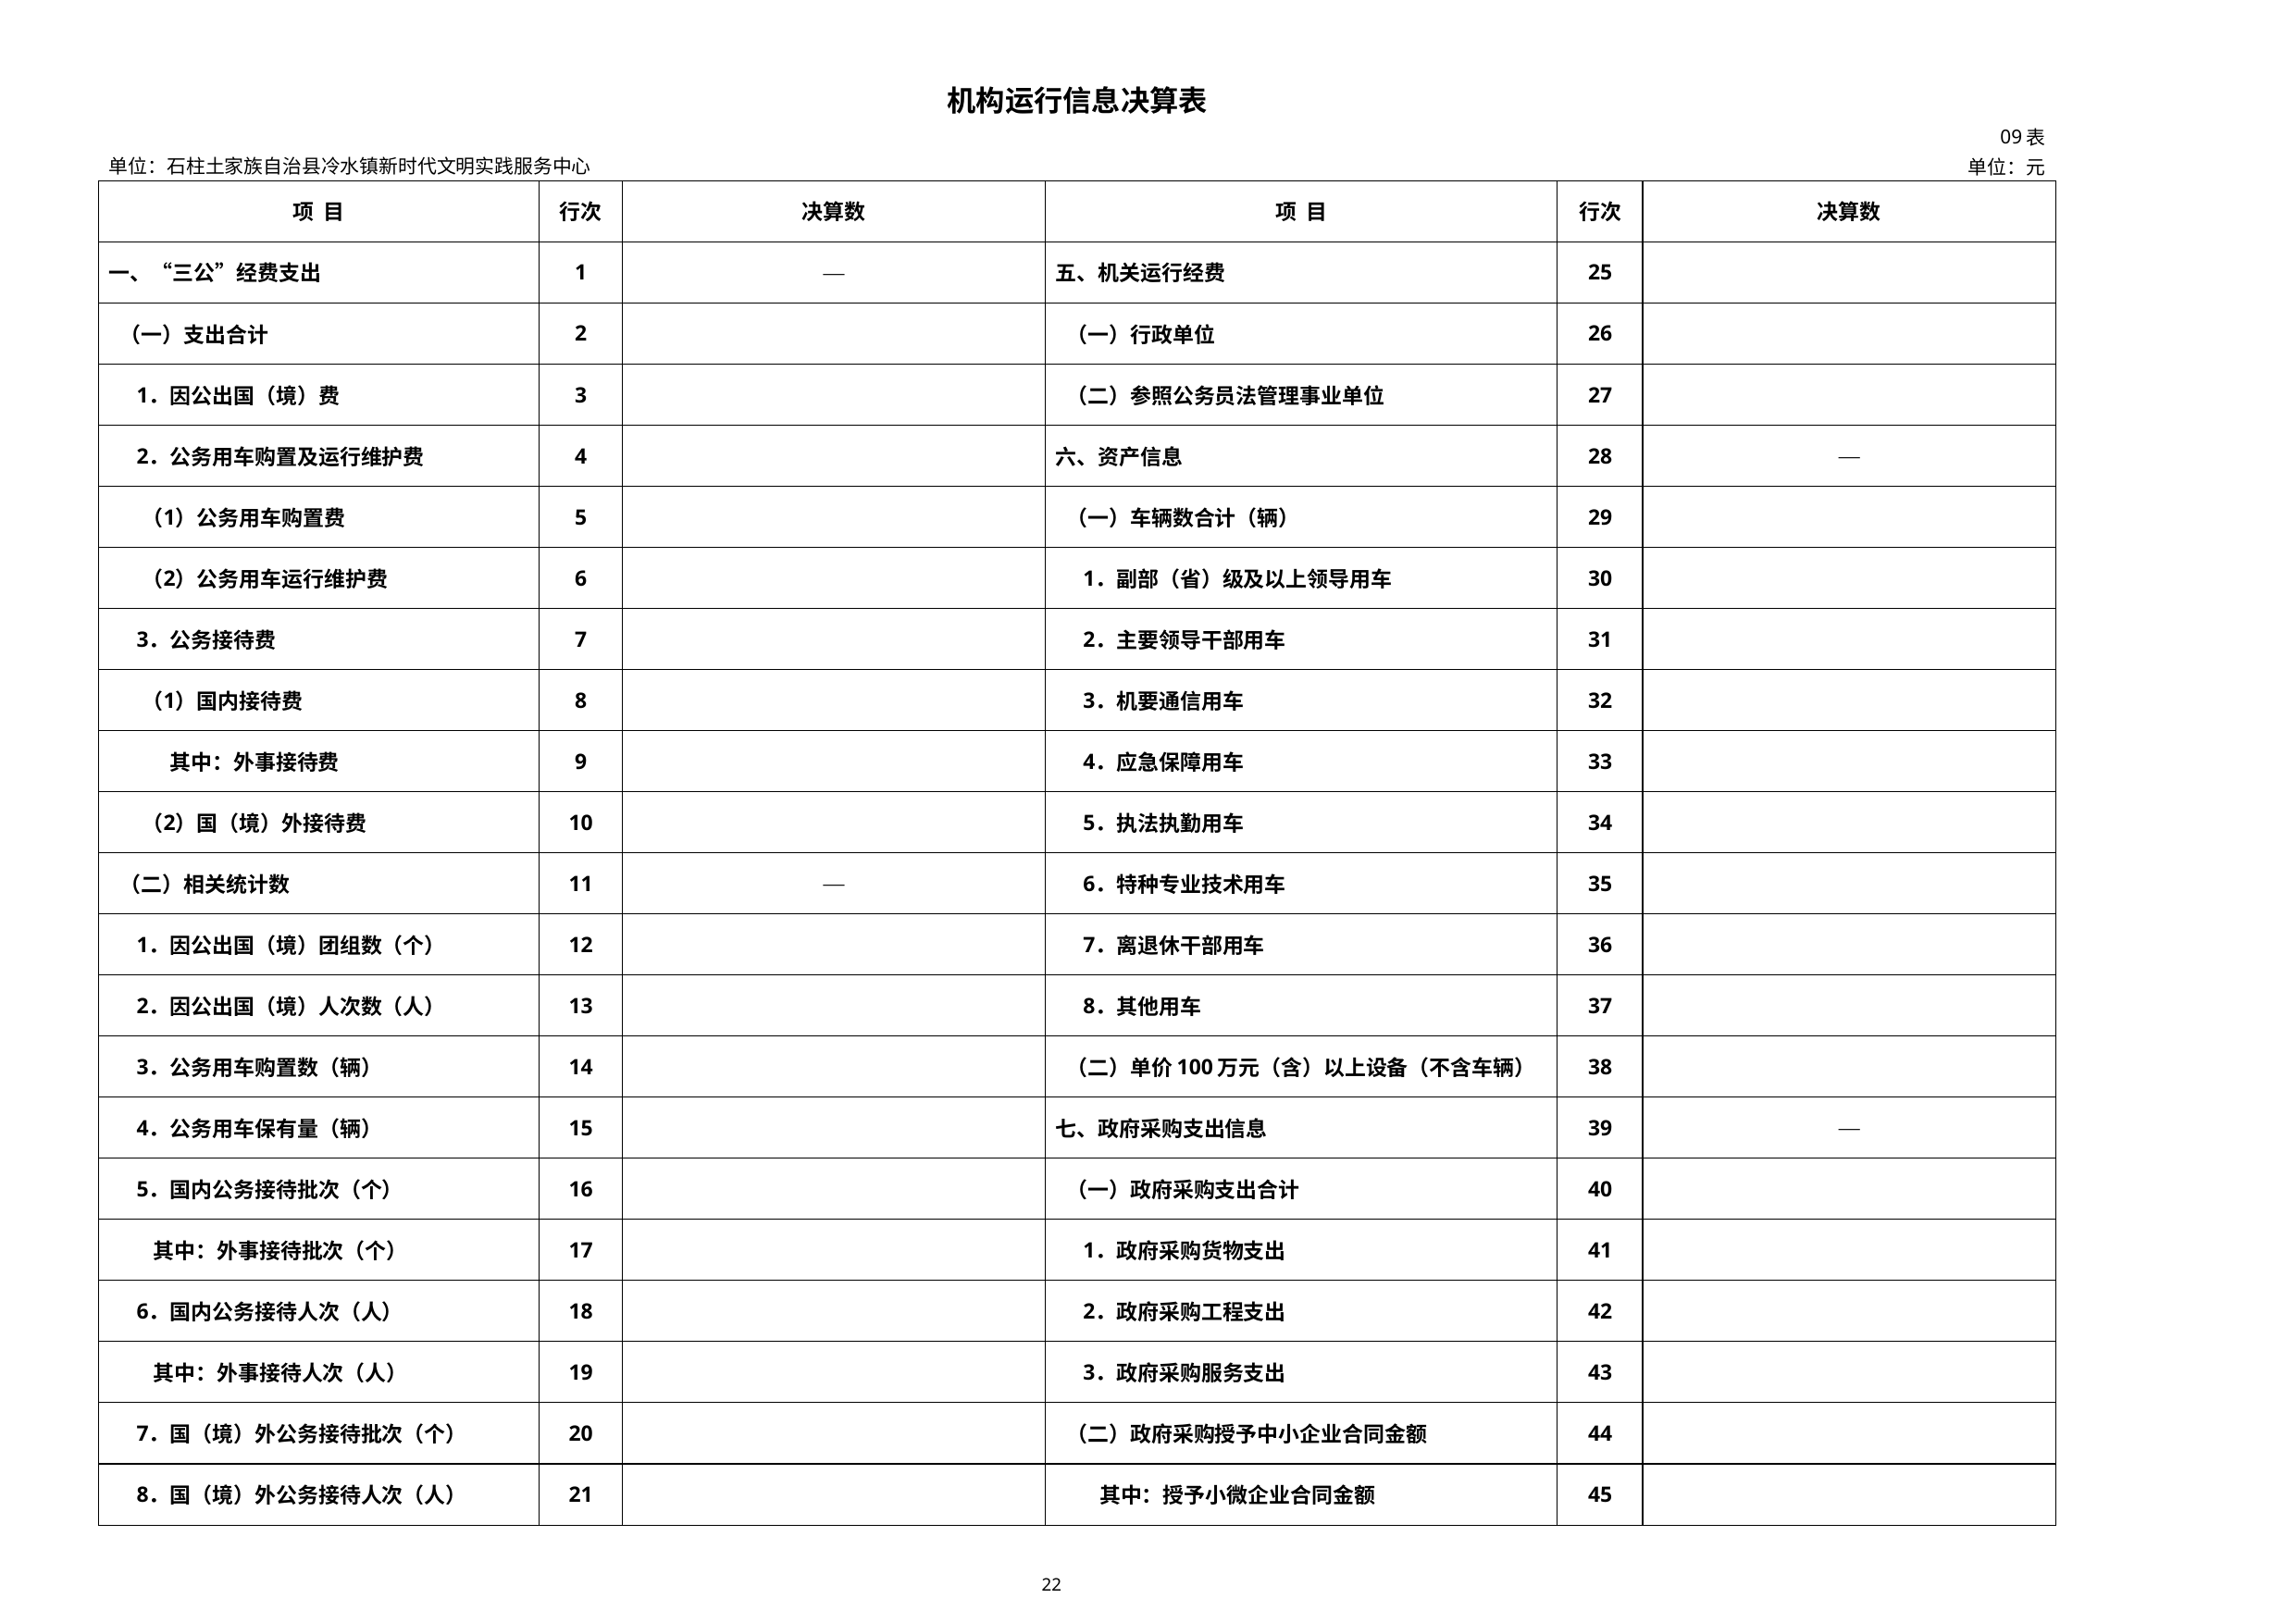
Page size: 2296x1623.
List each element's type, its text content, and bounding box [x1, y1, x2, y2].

table_cell 其中：外事接待费 [99, 731, 539, 791]
table_cell [1644, 609, 2055, 669]
table_cell — [1644, 426, 2055, 486]
table_cell [623, 1158, 1045, 1219]
table_cell 6．特种专业技术用车 [1046, 853, 1557, 913]
table_cell — [1644, 1097, 2055, 1158]
table_cell [1644, 853, 2055, 913]
table_cell [1644, 1403, 2055, 1463]
table_cell 一、“三公”经费支出 [99, 242, 539, 303]
table_cell 18 [540, 1281, 622, 1341]
table_cell 5．执法执勤用车 [1046, 792, 1557, 852]
table_cell [1644, 792, 2055, 852]
table_cell 42 [1558, 1281, 1642, 1341]
table_cell 五、机关运行经费 [1046, 242, 1557, 303]
table_cell 其中：外事接待批次（个） [99, 1220, 539, 1280]
table_cell （一）支出合计 [99, 304, 539, 364]
table_cell （1）国内接待费 [99, 670, 539, 730]
table_cell [623, 548, 1045, 608]
table_cell [1644, 548, 2055, 608]
table_cell 11 [540, 853, 622, 913]
table_cell 8 [540, 670, 622, 730]
table_cell [1644, 365, 2055, 425]
table_cell [1644, 1465, 2055, 1524]
table_cell 决算数 [1644, 181, 2055, 242]
table_cell 13 [540, 975, 622, 1035]
table_cell 3．公务用车购置数（辆） [99, 1036, 539, 1096]
table_cell 39 [1558, 1097, 1642, 1158]
table_cell 21 [540, 1465, 622, 1524]
table_cell 35 [1558, 853, 1642, 913]
table_cell [623, 731, 1045, 791]
table_cell 31 [1558, 609, 1642, 669]
table_cell 项 目 [1046, 181, 1557, 242]
table_cell 行次 [1558, 181, 1642, 242]
table_cell 9 [540, 731, 622, 791]
table_cell [1644, 304, 2055, 364]
table_cell 7．离退休干部用车 [1046, 914, 1557, 974]
table_cell [623, 670, 1045, 730]
table_cell 1 [540, 242, 622, 303]
table_cell [623, 914, 1045, 974]
table_cell 5．国内公务接待批次（个） [99, 1158, 539, 1219]
table_cell 37 [1558, 975, 1642, 1035]
table_cell 6．国内公务接待人次（人） [99, 1281, 539, 1341]
table_cell [623, 975, 1045, 1035]
table_cell 行次 [540, 181, 622, 242]
table_cell [623, 792, 1045, 852]
table_cell 3．机要通信用车 [1046, 670, 1557, 730]
table_cell （一）政府采购支出合计 [1046, 1158, 1557, 1219]
table_cell 10 [540, 792, 622, 852]
table_cell 15 [540, 1097, 622, 1158]
table_cell 决算数 [623, 181, 1045, 242]
table_cell 09表 [1643, 120, 2055, 150]
table_cell 17 [540, 1220, 622, 1280]
table_cell （2）国（境）外接待费 [99, 792, 539, 852]
table_cell 1．副部（省）级及以上领导用车 [1046, 548, 1557, 608]
table_cell 7．国（境）外公务接待批次（个） [99, 1403, 539, 1463]
table_cell [623, 365, 1045, 425]
table_cell 44 [1558, 1403, 1642, 1463]
table_cell （二）参照公务员法管理事业单位 [1046, 365, 1557, 425]
table_cell [1644, 1036, 2055, 1096]
table_cell 六、资产信息 [1046, 426, 1557, 486]
table_cell 27 [1558, 365, 1642, 425]
table_cell 36 [1558, 914, 1642, 974]
table_cell 单位：石柱土家族自治县冷水镇新时代文明实践服务中心 [98, 120, 1643, 180]
table_cell 33 [1558, 731, 1642, 791]
table_cell （二）相关统计数 [99, 853, 539, 913]
table_cell [1644, 1158, 2055, 1219]
table_cell 40 [1558, 1158, 1642, 1219]
table_cell 26 [1558, 304, 1642, 364]
table_cell 3．政府采购服务支出 [1046, 1342, 1557, 1402]
table_cell 29 [1558, 487, 1642, 547]
table_cell [623, 1036, 1045, 1096]
table_cell 4 [540, 426, 622, 486]
table_cell [623, 304, 1045, 364]
table_cell 其中：外事接待人次（人） [99, 1342, 539, 1402]
table_cell [623, 487, 1045, 547]
table_cell 2 [540, 304, 622, 364]
table_cell — [623, 242, 1045, 303]
table_cell 七、政府采购支出信息 [1046, 1097, 1557, 1158]
table_cell [623, 1097, 1045, 1158]
table_cell [1644, 914, 2055, 974]
table_cell 7 [540, 609, 622, 669]
table_cell （一）行政单位 [1046, 304, 1557, 364]
table_cell （2）公务用车运行维护费 [99, 548, 539, 608]
table_cell 单位：元 [1643, 150, 2055, 180]
table_cell 30 [1558, 548, 1642, 608]
table_cell 项 目 [99, 181, 539, 242]
table_cell 43 [1558, 1342, 1642, 1402]
table_cell [1644, 731, 2055, 791]
table_cell 28 [1558, 426, 1642, 486]
table_cell 2．公务用车购置及运行维护费 [99, 426, 539, 486]
table_cell 32 [1558, 670, 1642, 730]
table_cell 2．因公出国（境）人次数（人） [99, 975, 539, 1035]
table_cell [1644, 1342, 2055, 1402]
table_cell 8．其他用车 [1046, 975, 1557, 1035]
table_cell 6 [540, 548, 622, 608]
table_cell 16 [540, 1158, 622, 1219]
table_cell 4．应急保障用车 [1046, 731, 1557, 791]
table_cell 12 [540, 914, 622, 974]
table_cell 45 [1558, 1465, 1642, 1524]
table_cell — [623, 853, 1045, 913]
table_cell [623, 1281, 1045, 1341]
table_cell 38 [1558, 1036, 1642, 1096]
table_header 机构运行信息决算表 [98, 60, 2055, 119]
table_cell 41 [1558, 1220, 1642, 1280]
table_cell [1644, 1281, 2055, 1341]
table_cell 25 [1558, 242, 1642, 303]
table_cell 3 [540, 365, 622, 425]
table_cell [1644, 975, 2055, 1035]
table_cell 34 [1558, 792, 1642, 852]
table_cell [623, 1342, 1045, 1402]
table_cell 3．公务接待费 [99, 609, 539, 669]
table_cell [1644, 1220, 2055, 1280]
table_cell [1644, 487, 2055, 547]
table_cell 14 [540, 1036, 622, 1096]
table_cell [623, 609, 1045, 669]
table_cell 19 [540, 1342, 622, 1402]
table_cell 4．公务用车保有量（辆） [99, 1097, 539, 1158]
table_cell 5 [540, 487, 622, 547]
table_cell （1）公务用车购置费 [99, 487, 539, 547]
table_cell （二）政府采购授予中小企业合同金额 [1046, 1403, 1557, 1463]
table_cell 8．国（境）外公务接待人次（人） [99, 1465, 539, 1524]
table_cell 1．因公出国（境）团组数（个） [99, 914, 539, 974]
table_cell （二）单价100万元（含）以上设备（不含车辆） [1046, 1036, 1557, 1096]
table_cell 2．主要领导干部用车 [1046, 609, 1557, 669]
table_cell [1644, 242, 2055, 303]
table_cell 1．政府采购货物支出 [1046, 1220, 1557, 1280]
table_cell 1．因公出国（境）费 [99, 365, 539, 425]
table_cell [1644, 670, 2055, 730]
table_cell 其中：授予小微企业合同金额 [1046, 1465, 1557, 1524]
table_cell 20 [540, 1403, 622, 1463]
table_cell [623, 1403, 1045, 1463]
table_cell （一）车辆数合计（辆） [1046, 487, 1557, 547]
table_cell [623, 1220, 1045, 1280]
table_cell 2．政府采购工程支出 [1046, 1281, 1557, 1341]
table_cell [623, 1465, 1045, 1524]
table_cell [623, 426, 1045, 486]
